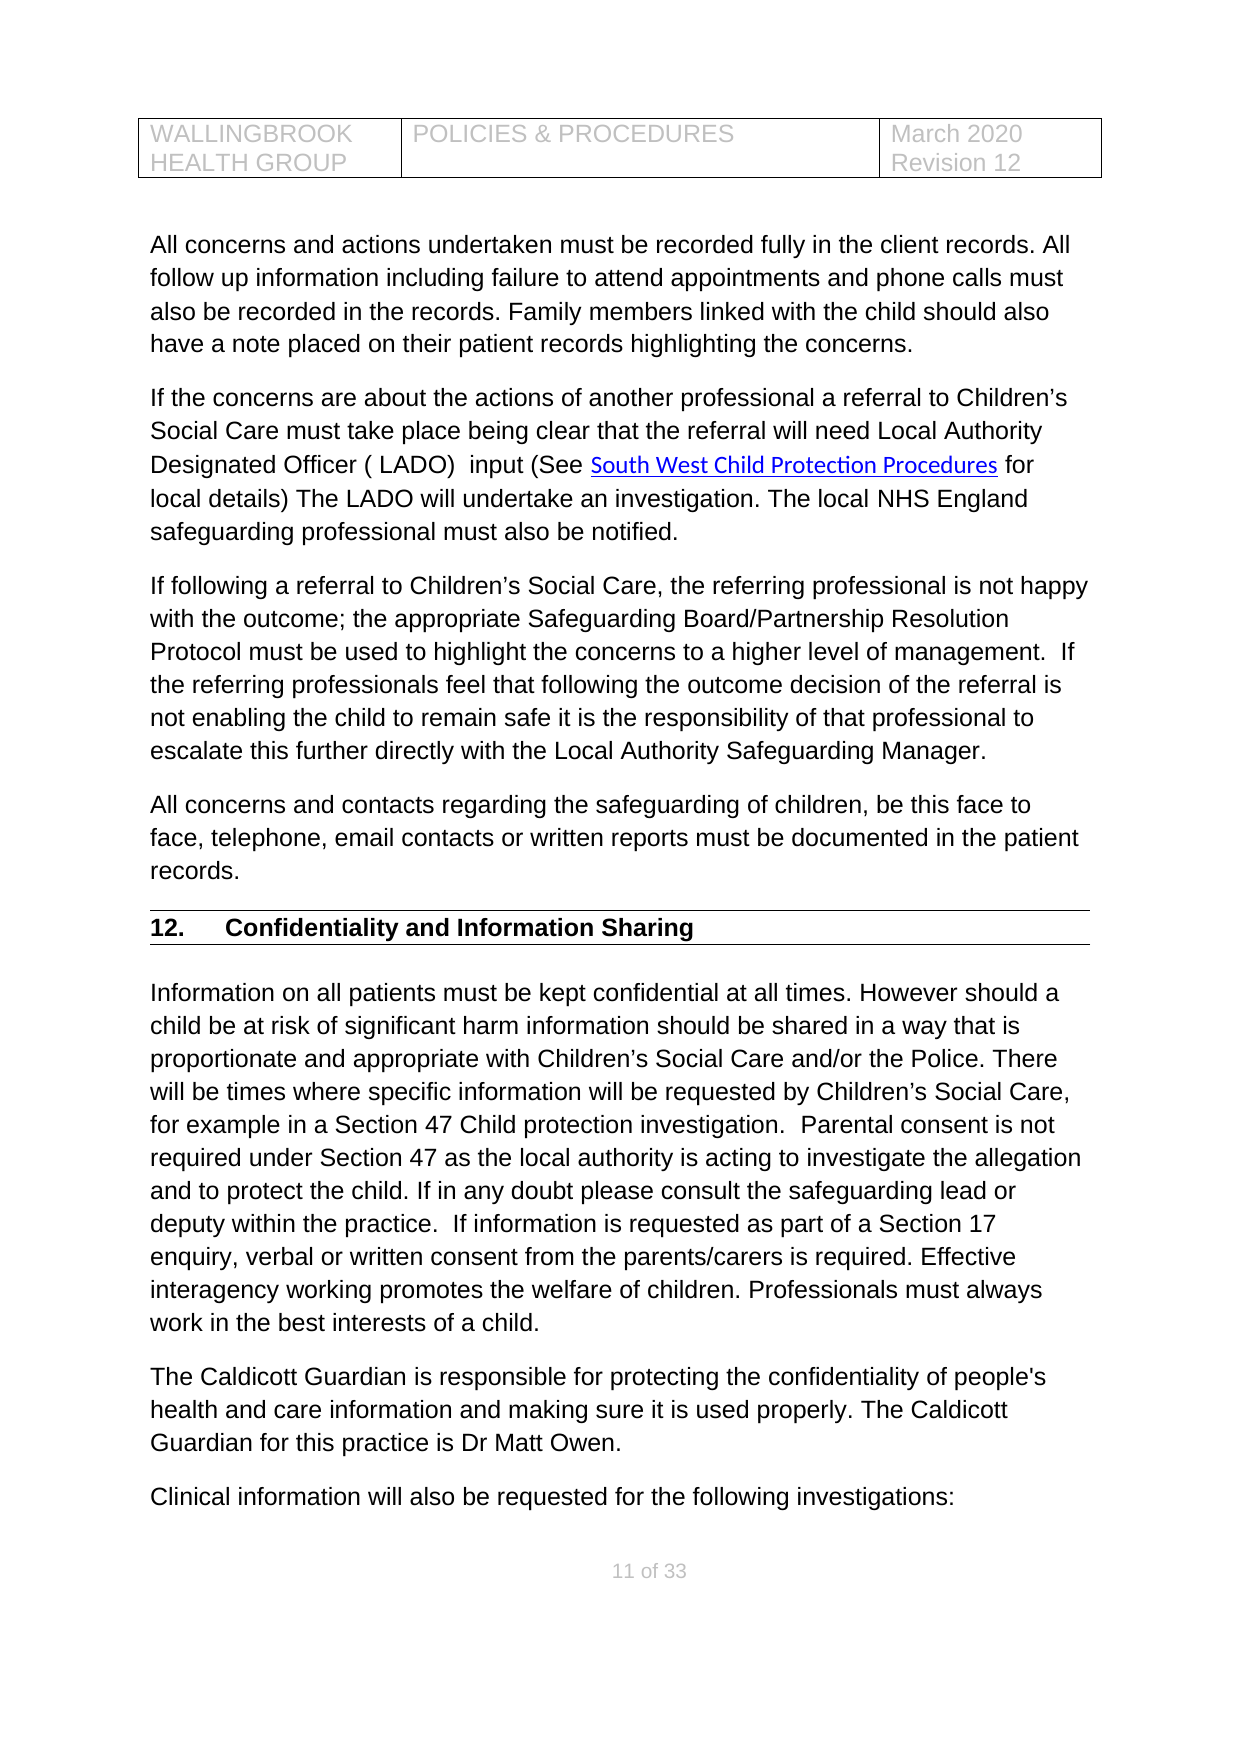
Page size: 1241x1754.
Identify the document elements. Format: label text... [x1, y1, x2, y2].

text If following a referral to Children’s Social Care, the referring professional is not happy with the outcome; the appropriate Safeguarding Board/Partnership Resolution Protocol must be used to highlight the concerns to a higher level of management. If the referring professionals feel that following the outcome decision of the referral is not enabling the child to remain safe it is the responsibility of that professional to escalate this further directly with the Local Authority Safeguarding Manager. [150, 571, 1090, 765]
text All concerns and actions undertaken must be recorded fully in the client records. All follow up information including failure to attend appointments and phone calls must also be recorded in the records. Family members linked with the child should also have a note placed on their patient records highlighting the concerns. [150, 230, 1090, 358]
text Clinical information will also be requested for the following investigations: [150, 1482, 1090, 1511]
list Confidentiality and Information Sharing [150, 911, 1090, 944]
text The Caldicott Guardian is responsible for protecting the confidentiality of people's health and care information and making sure it is used properly. The Caldicott Guardian for this practice is Dr Matt Owen. [150, 1362, 1090, 1457]
text Information on all patients must be kept confidential at all times. However should a child be at risk of significant harm information should be shared in a way that is proportionate and appropriate with Children’s Social Care and/or the Police. There will be times where specific information will be requested by Children’s Social Care, for example in a Section 47 Child protection investigation. Parental consent is not required under Section 47 as the local authority is acting to investigate the allegation and to protect the child. If in any doubt please consult the safeguarding lead or deputy within the practice. If information is requested as part of a Section 17 enquiry, verbal or written consent from the parents/carers is required. Effective interagency working promotes the welfare of children. Professionals must always work in the best interests of a child. [150, 945, 1090, 1337]
text All concerns and contacts regarding the safeguarding of children, be this face to face, telephone, email contacts or written reports must be documented in the patient records. [150, 790, 1090, 885]
text If the concerns are about the actions of another professional a referral to Children’s Social Care must take place being clear that the referral will need Local Authority Designated Officer ( LADO) input (See South West Child Protection Procedures for local details) The LADO will undertake an investigation. The local NHS England safeguarding professional must also be notified. [150, 383, 1090, 546]
